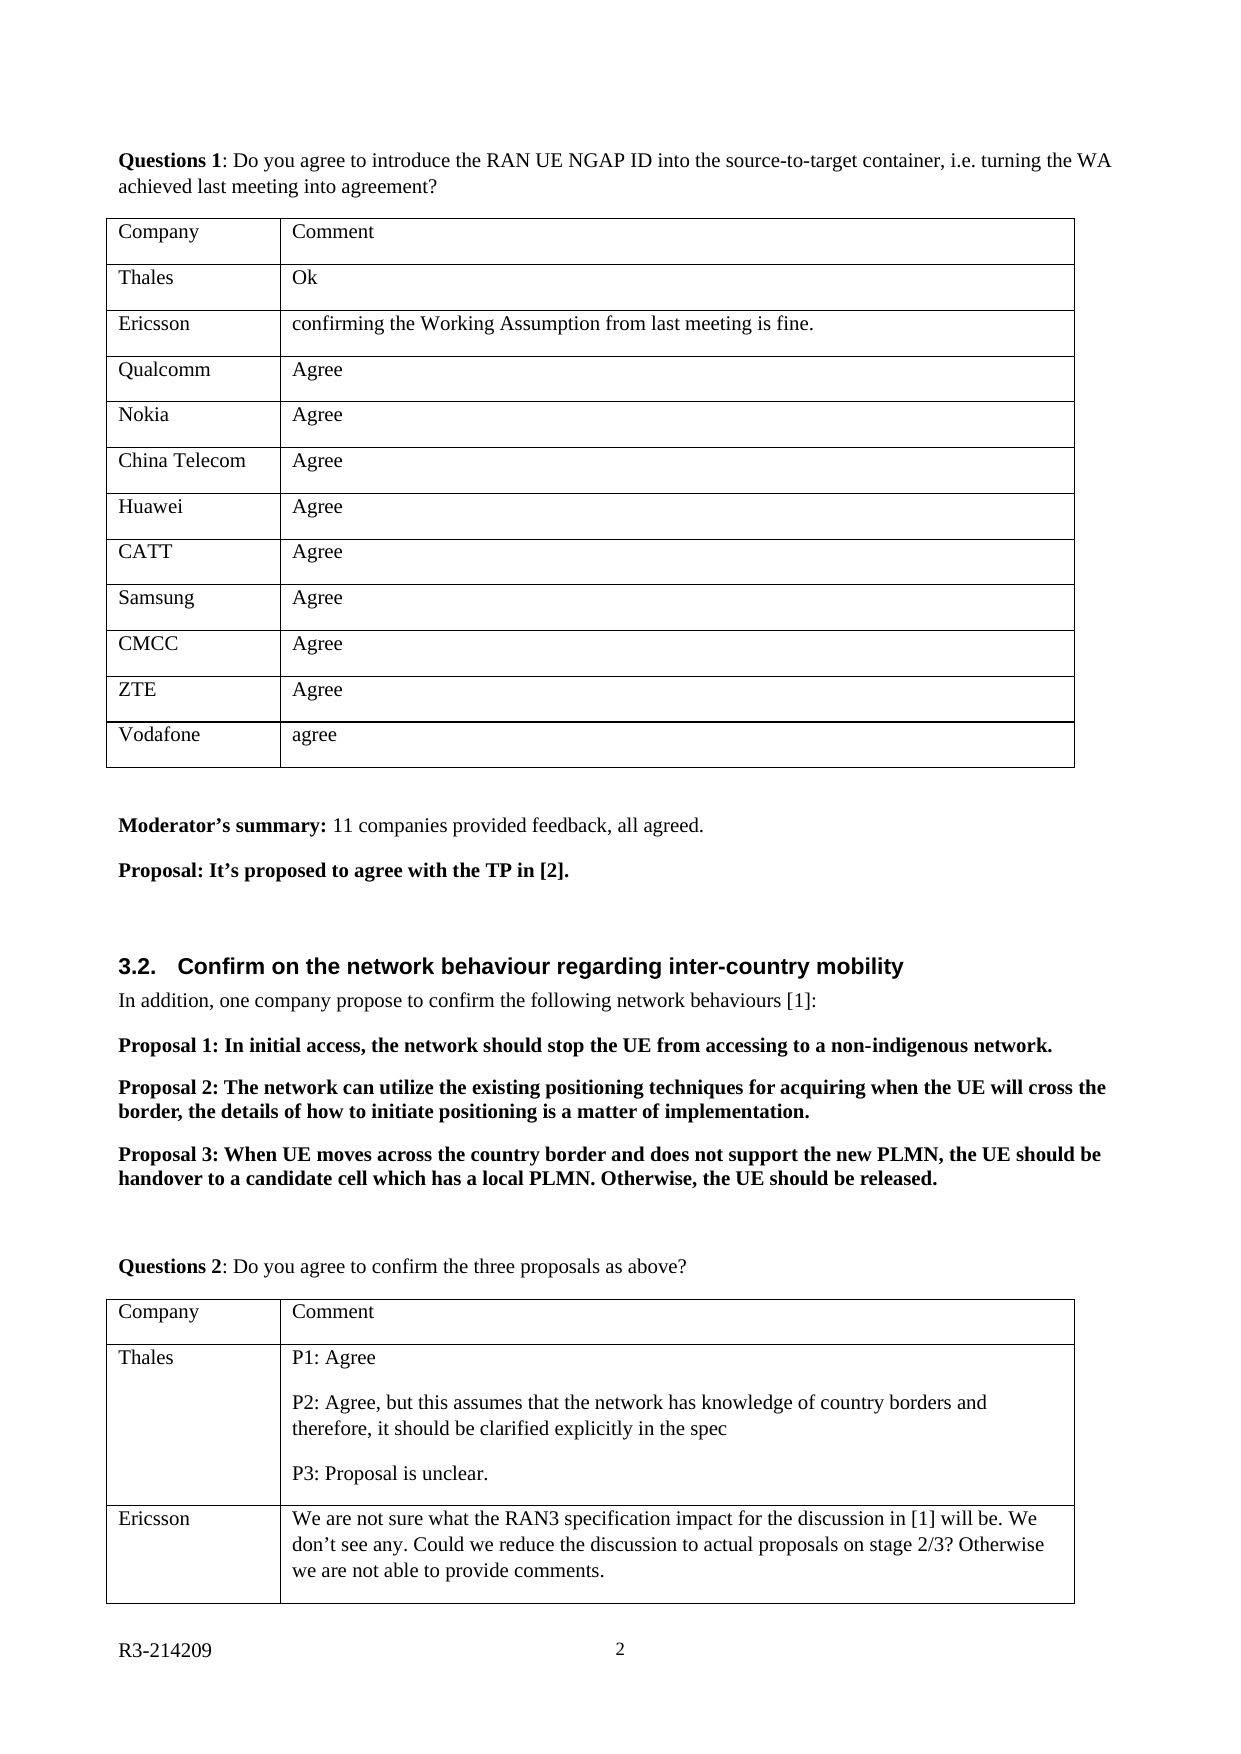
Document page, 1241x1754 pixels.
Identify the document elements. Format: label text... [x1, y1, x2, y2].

table_header Comment [281, 219, 1074, 264]
table_cell Vodafone [107, 723, 280, 767]
table_cell Ericsson [107, 1506, 280, 1603]
table_cell P1: Agree P2: Agree, but this assumes that the network has knowledge of country borders and therefore, it should be clarified explicitly in the spec P3: Proposal is unclear. [281, 1345, 1074, 1505]
table_cell We are not sure what the RAN3 specification impact for the discussion in [1] will be. We don’t see any. Could we reduce the discussion to actual proposals on stage 2/3? Otherwise we are not able to provide comments. [281, 1506, 1074, 1603]
table_cell confirming the Working Assumption from last meeting is fine. [281, 311, 1074, 356]
table_header Comment [281, 1300, 1074, 1344]
table_cell Agree [281, 402, 1074, 447]
text Proposal: It’s proposed to agree with the TP in [2]. [118, 857, 1122, 882]
table_cell Thales [107, 1345, 280, 1505]
table_cell Agree [281, 357, 1074, 401]
text Questions 1: Do you agree to introduce the RAN UE NGAP ID into the source-to-target container, i.e. turning the WA achieved last meeting into agreement? [118, 148, 1122, 198]
table_cell Nokia [107, 402, 280, 447]
table_cell Agree [281, 448, 1074, 493]
table_cell Agree [281, 540, 1074, 584]
text In addition, one company propose to confirm the following network behaviours [1]: [118, 988, 1122, 1012]
table_cell Agree [281, 494, 1074, 538]
table_cell Ok [281, 265, 1074, 310]
table_cell Agree [281, 677, 1074, 721]
text Questions 2: Do you agree to confirm the three proposals as above? [118, 1254, 1122, 1278]
subtitle Confirm on the network behaviour regarding inter-country mobility [118, 953, 1122, 979]
table_header Company [107, 1300, 280, 1344]
text Proposal 3: When UE moves across the country border and does not support the new PLMN, the UE should be handover to a candidate cell which has a local PLMN. Otherwise, the UE should be released. [118, 1142, 1122, 1190]
table_cell Agree [281, 585, 1074, 630]
text Proposal 1: In initial access, the network should stop the UE from accessing to a non-indigenous network. [118, 1032, 1122, 1057]
table_cell Agree [281, 631, 1074, 676]
table_cell CMCC [107, 631, 280, 676]
table_header Company [107, 219, 280, 264]
table_cell agree [281, 723, 1074, 767]
text Proposal 2: The network can utilize the existing positioning techniques for acquiring when the UE will cross the border, the details of how to initiate positioning is a matter of implementation. [118, 1075, 1122, 1123]
table_cell Ericsson [107, 311, 280, 356]
table_cell Thales [107, 265, 280, 310]
table_cell ZTE [107, 677, 280, 721]
table_cell China Telecom [107, 448, 280, 493]
table_cell Huawei [107, 494, 280, 538]
text Moderator’s summary: 11 companies provided feedback, all agreed. [118, 813, 1122, 837]
table_cell Samsung [107, 585, 280, 630]
table_cell CATT [107, 540, 280, 584]
table_cell Qualcomm [107, 357, 280, 401]
